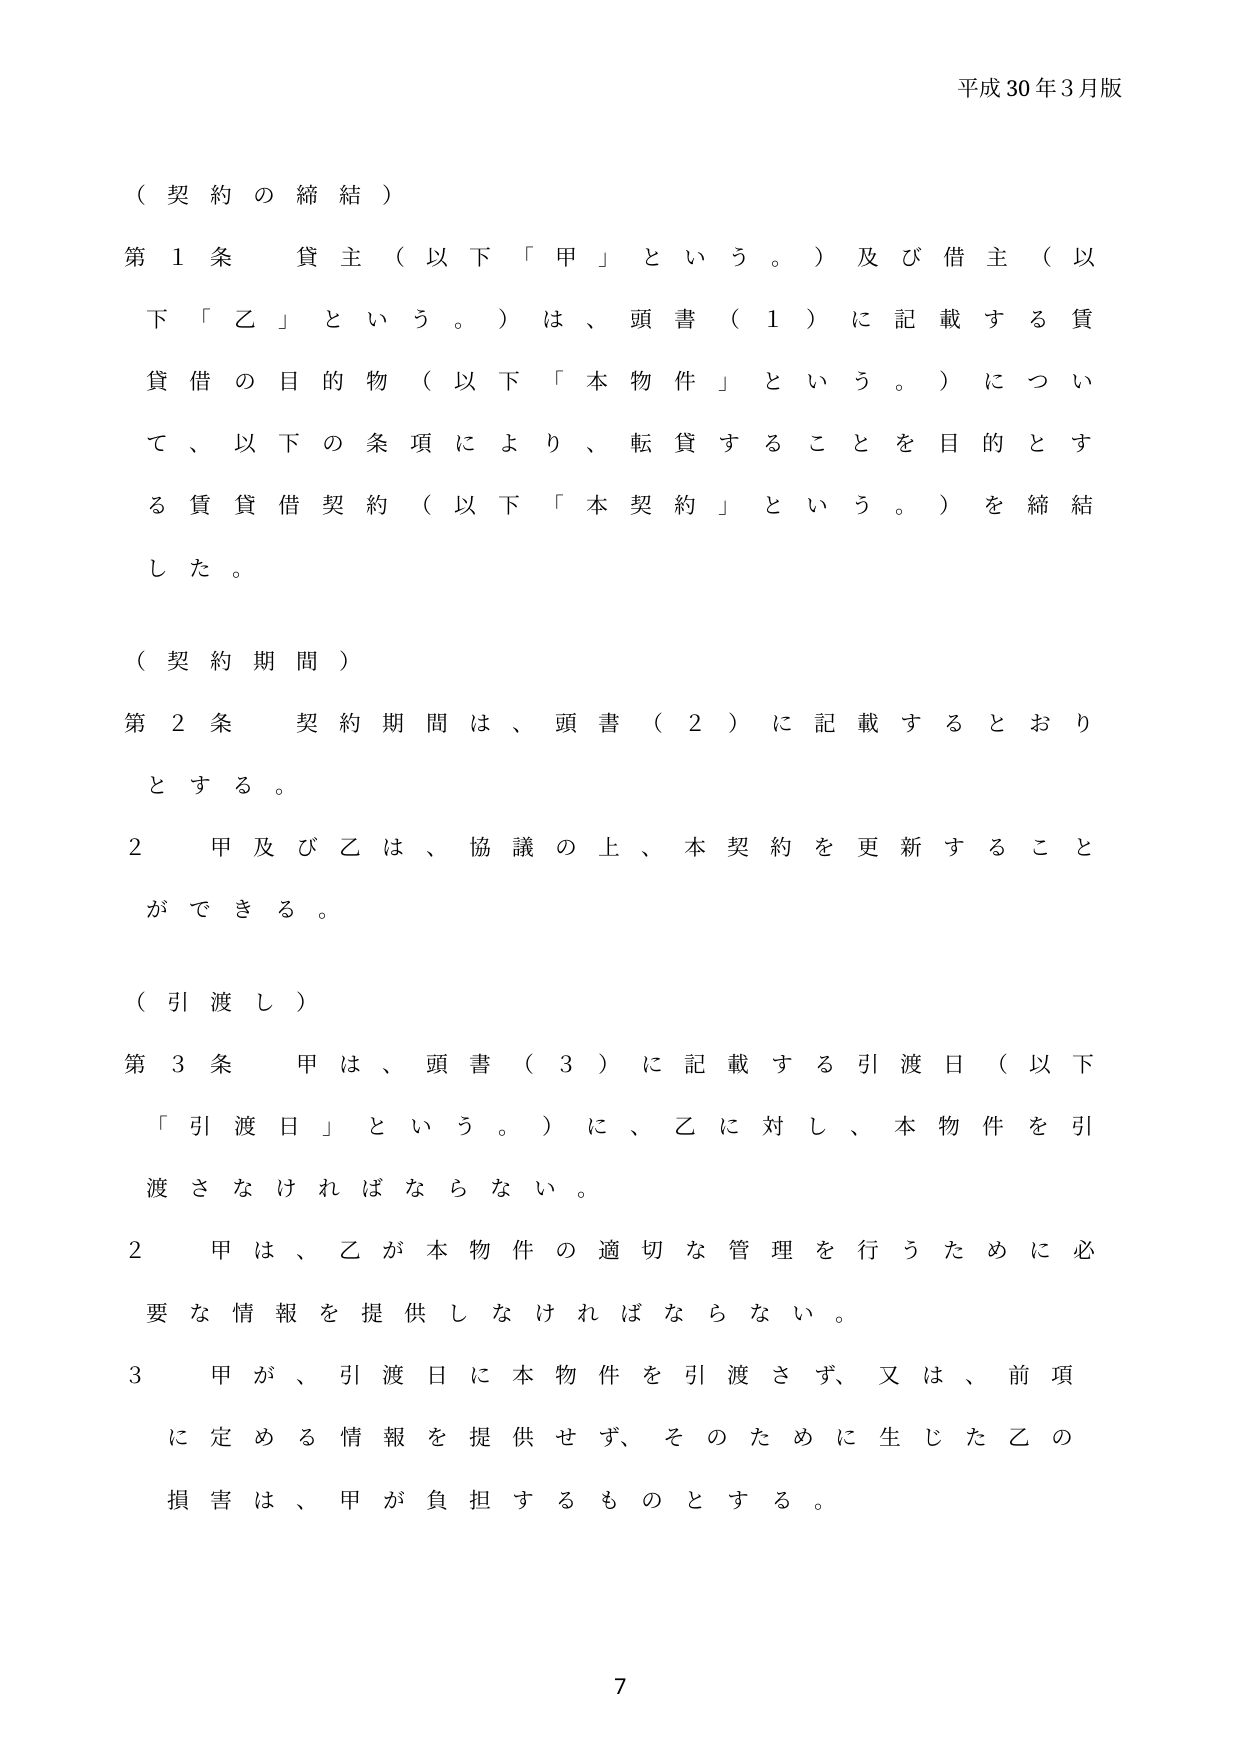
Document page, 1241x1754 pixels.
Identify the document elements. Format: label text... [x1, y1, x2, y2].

text ３ 甲が、引渡日に本物件を引渡さず、又は、前項に定める情報を提供せず、そのために生じた乙の損害は、甲が負担するものとする。 [124, 1343, 1116, 1529]
text 第１条 貸主（以下「甲」という。）及び借主（以下「乙」という。）は、頭書（１）に記載する賃貸借の目的物（以下「本物件」という。）について、以下の条項により、転貸することを目的とする賃貸借契約（以下「本契約」という。）を締結した。 [124, 225, 1116, 598]
text （引渡し） [124, 970, 1116, 1032]
text （契約の締結） [124, 163, 1116, 225]
text （契約期間） [124, 629, 1116, 691]
text ２ 甲は、乙が本物件の適切な管理を行うために必要な情報を提供しなければならない。 [124, 1218, 1116, 1343]
text ２ 甲及び乙は、協議の上、本契約を更新することができる。 [124, 815, 1116, 939]
text 第２条 契約期間は、頭書（２）に記載するとおりとする。 [124, 691, 1116, 815]
text 第３条 甲は、頭書（３）に記載する引渡日（以下「引渡日」という。）に、乙に対し、本物件を引渡さなければならない。 [124, 1032, 1116, 1218]
